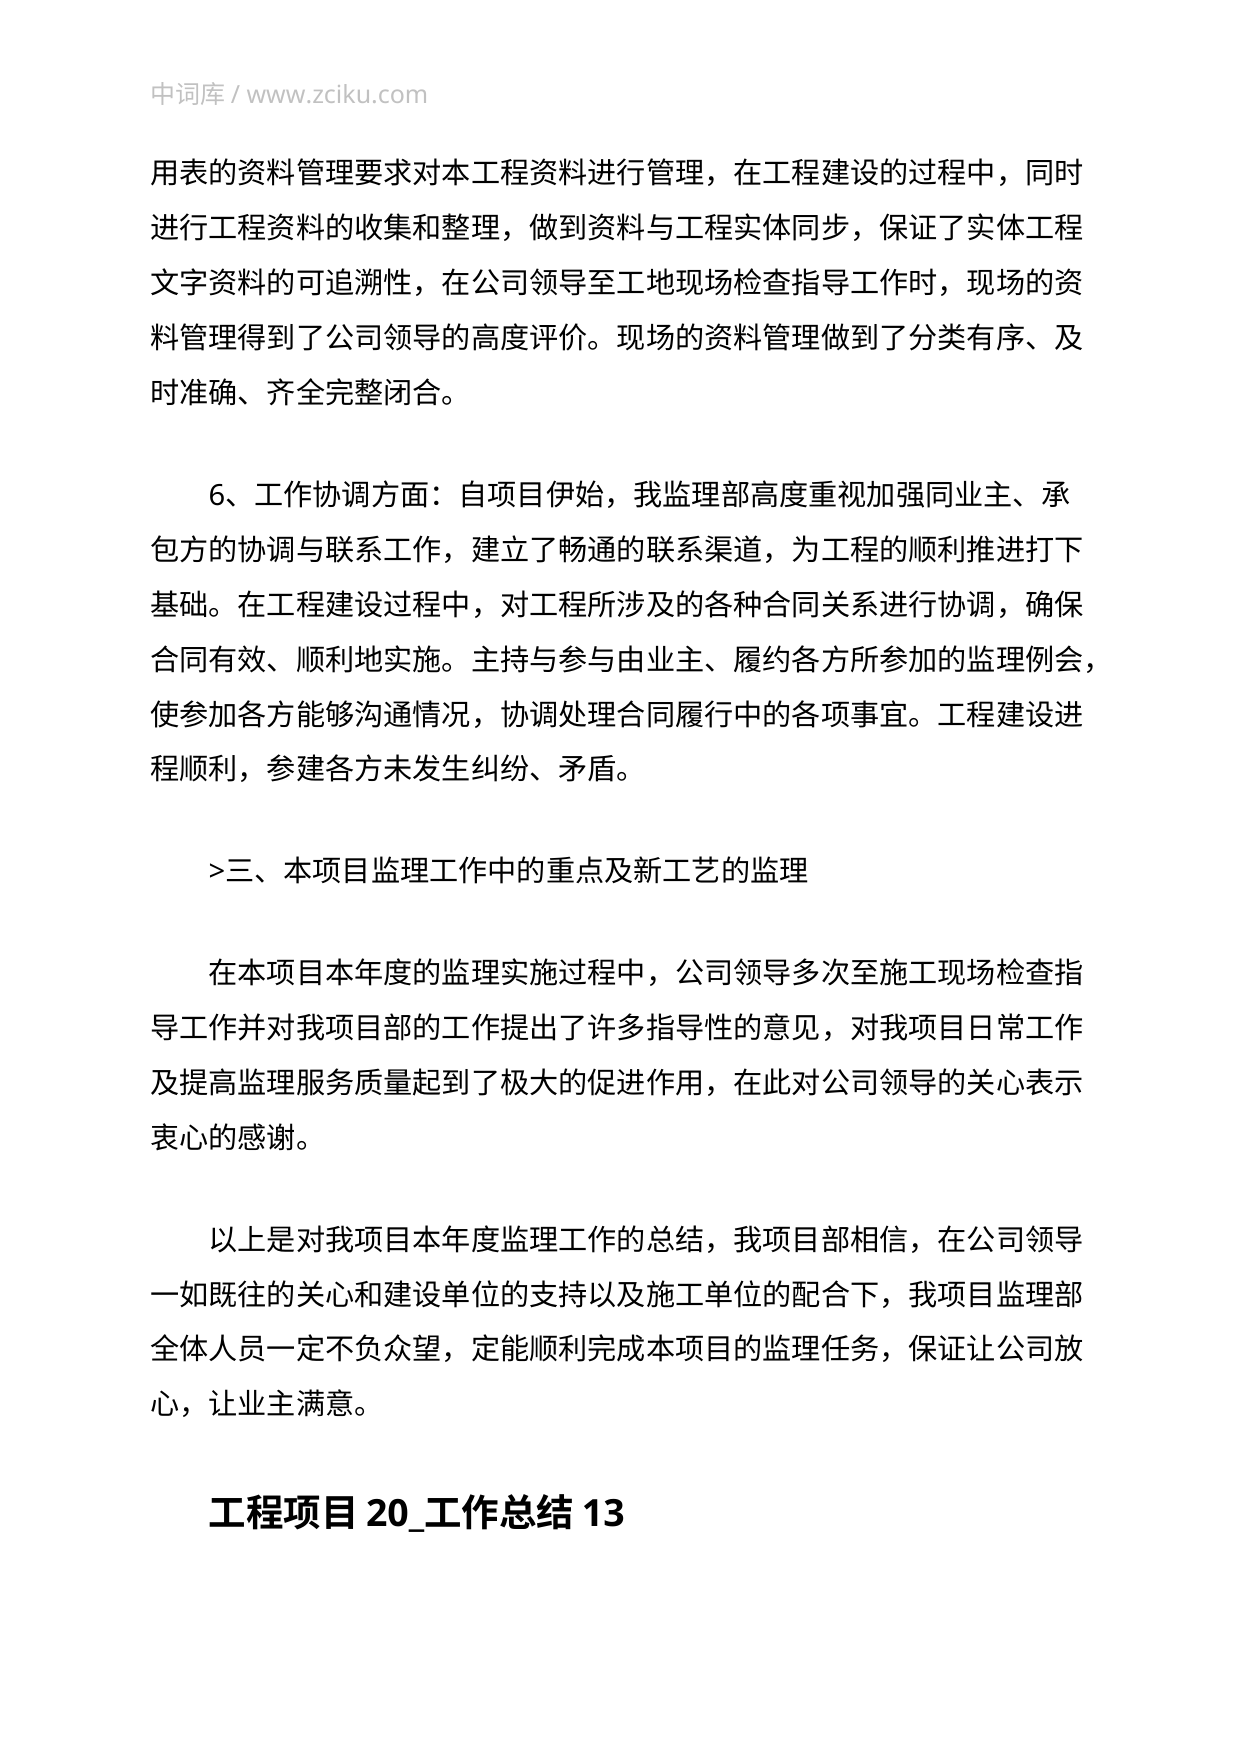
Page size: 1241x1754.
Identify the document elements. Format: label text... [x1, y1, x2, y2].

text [150, 150, 1090, 412]
text 6、工作协调方面：自项目伊始，我监理部高度重视加强同业主、承包方的协调与联系工作，建立了畅通的联系渠道，为工程的顺利推进打下基础。在工程建设过程中，对工程所涉及的各种合同关系进行协调，确保合同有效、顺利地实施。主持与参与由业主、履约各方所参加的监理例会，使参加各方能够沟通情况，协调处理合同履行中的各项事宜。工程建设进程顺利，参建各方未发生纠纷、矛盾。 [150, 471, 1090, 788]
text >三、本项目监理工作中的重点及新工艺的监理 [150, 848, 1090, 890]
text 以上是对我项目本年度监理工作的总结，我项目部相信，在公司领导一如既往的关心和建设单位的支持以及施工单位的配合下，我项目监理部全体人员一定不负众望，定能顺利完成本项目的监理任务，保证让公司放心，让业主满意。 [150, 1216, 1090, 1423]
text 在本项目本年度的监理实施过程中，公司领导多次至施工现场检查指导工作并对我项目部的工作提出了许多指导性的意见，对我项目日常工作及提高监理服务质量起到了极大的促进作用，在此对公司领导的关心表示衷心的感谢。 [150, 950, 1090, 1157]
text 工程项目20_工作总结13 [150, 1483, 1090, 1537]
